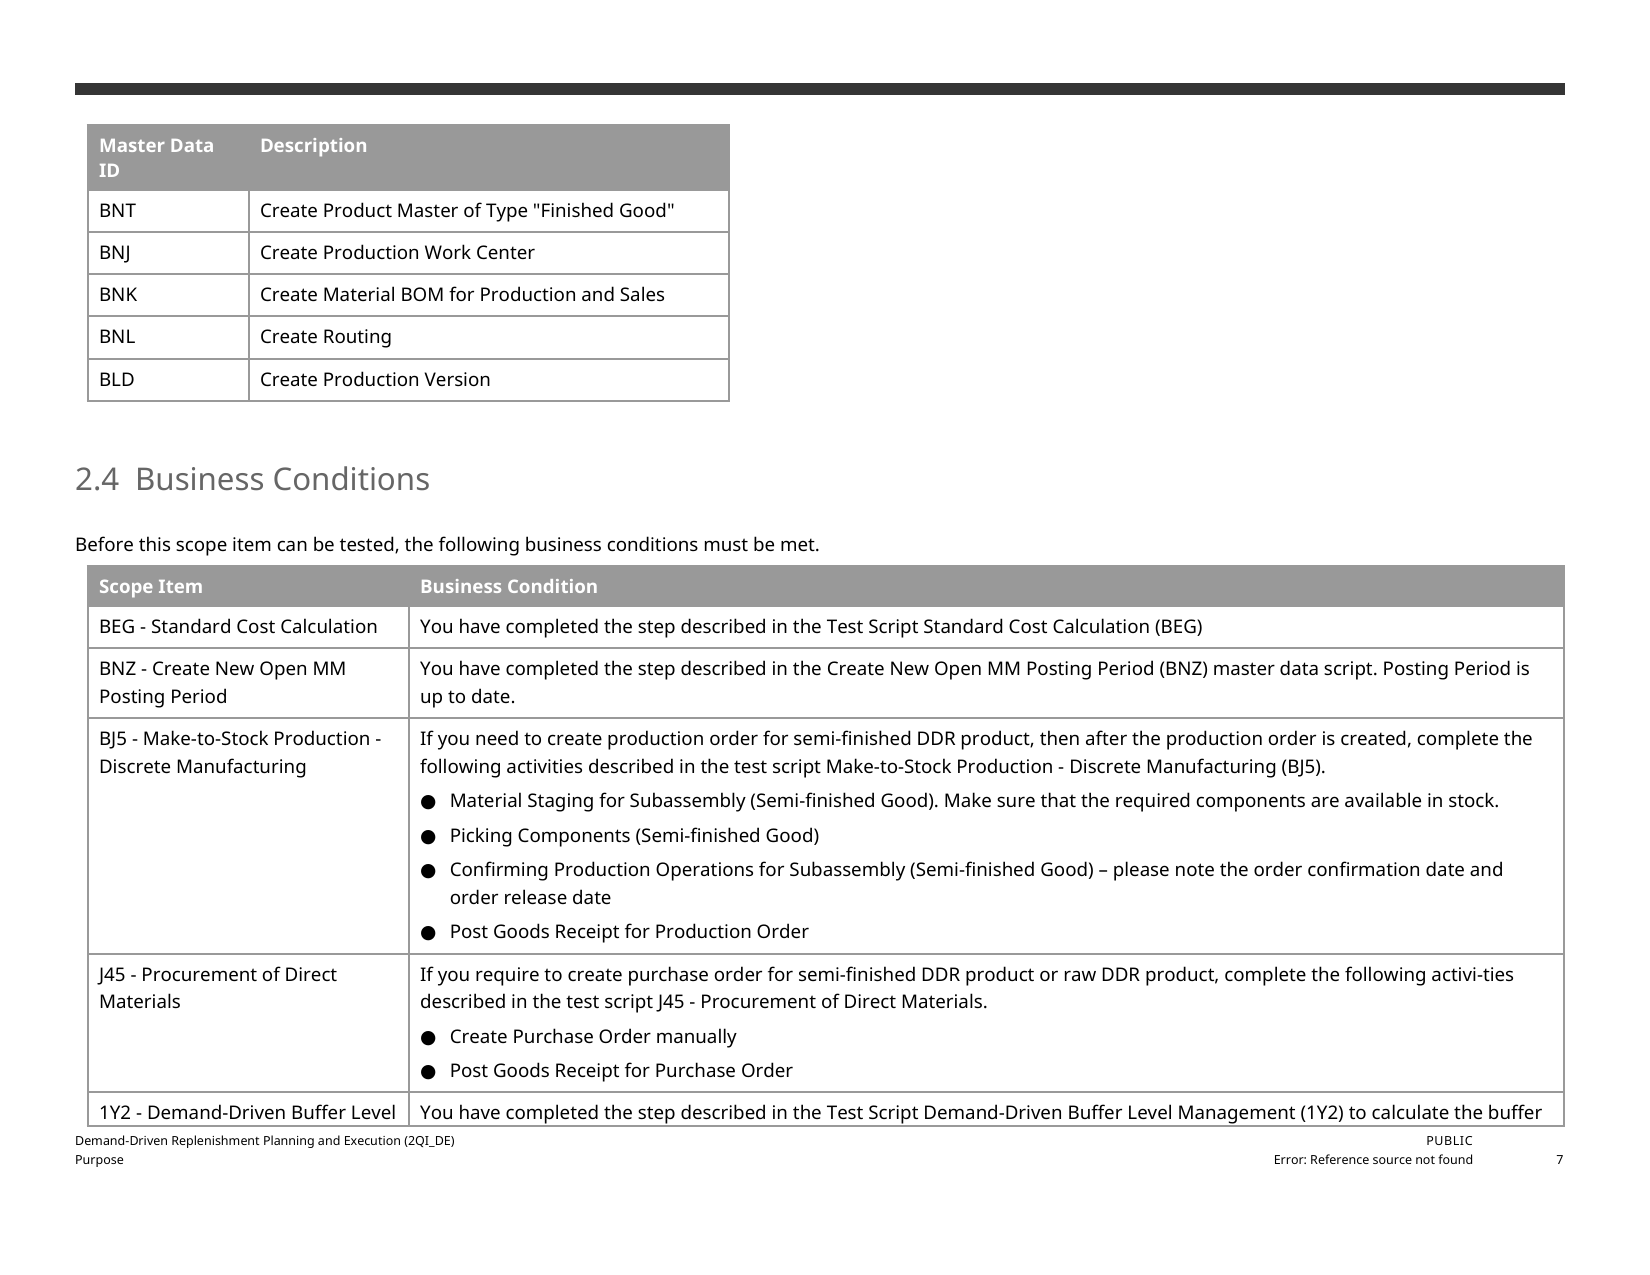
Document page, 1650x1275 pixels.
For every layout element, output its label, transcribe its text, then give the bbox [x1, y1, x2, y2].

table_cell BNK [89, 275, 248, 315]
table_cell Create Product Master of Type "Finished Good" [250, 191, 728, 231]
table_cell If you require to create purchase order for semi-finished DDR product or raw DDR product, complete the following activi-ties described in the test script J45 - Procurement of Direct Materials. Create Purchase Order manually Post Goods Receipt for Purchase Order [410, 955, 1563, 1091]
table_cell BEG - Standard Cost Calculation [89, 607, 408, 647]
table_cell BNZ - Create New Open MM Posting Period [89, 649, 408, 717]
table_cell J45 - Procurement of Direct Materials [89, 955, 408, 1091]
table_cell BLD [89, 360, 248, 400]
table_cell BNJ [89, 233, 248, 273]
table_header Scope Item [89, 567, 408, 605]
table_cell You have completed the step described in the Test Script Standard Cost Calculation (BEG) [410, 607, 1563, 647]
table_header Master Data ID [89, 126, 248, 189]
table_cell Create Production Work Center [250, 233, 728, 273]
table_cell BJ5 - Make-to-Stock Production - Discrete Manufacturing [89, 719, 408, 952]
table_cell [89, 1093, 408, 1125]
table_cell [410, 1093, 1563, 1125]
table_cell Create Routing [250, 317, 728, 357]
table_header Business Condition [410, 567, 1563, 605]
table_cell You have completed the step described in the Create New Open MM Posting Period (BNZ) master data script. Posting Period is up to date. [410, 649, 1563, 717]
table_cell Create Material BOM for Production and Sales [250, 275, 728, 315]
table_cell If you need to create production order for semi-finished DDR product, then after the production order is created, complete the following activities described in the test script Make-to-Stock Production - Discrete Manufacturing (BJ5). Material Staging for Subassembly (Semi-finished Good). Make sure that the required components are available in stock. Picking Components (Semi-finished Good) Confirming Production Operations for Subassembly (Semi-finished Good) – please note the order confirmation date and order release date Post Goods Receipt for Production Order [410, 719, 1563, 952]
subtitle Business Conditions [75, 460, 1565, 498]
table_cell BNL [89, 317, 248, 357]
table_header Description [250, 126, 728, 189]
text Before this scope item can be tested, the following business conditions must be met. [75, 531, 1565, 556]
table_cell BNT [89, 191, 248, 231]
table_cell Create Production Version [250, 360, 728, 400]
